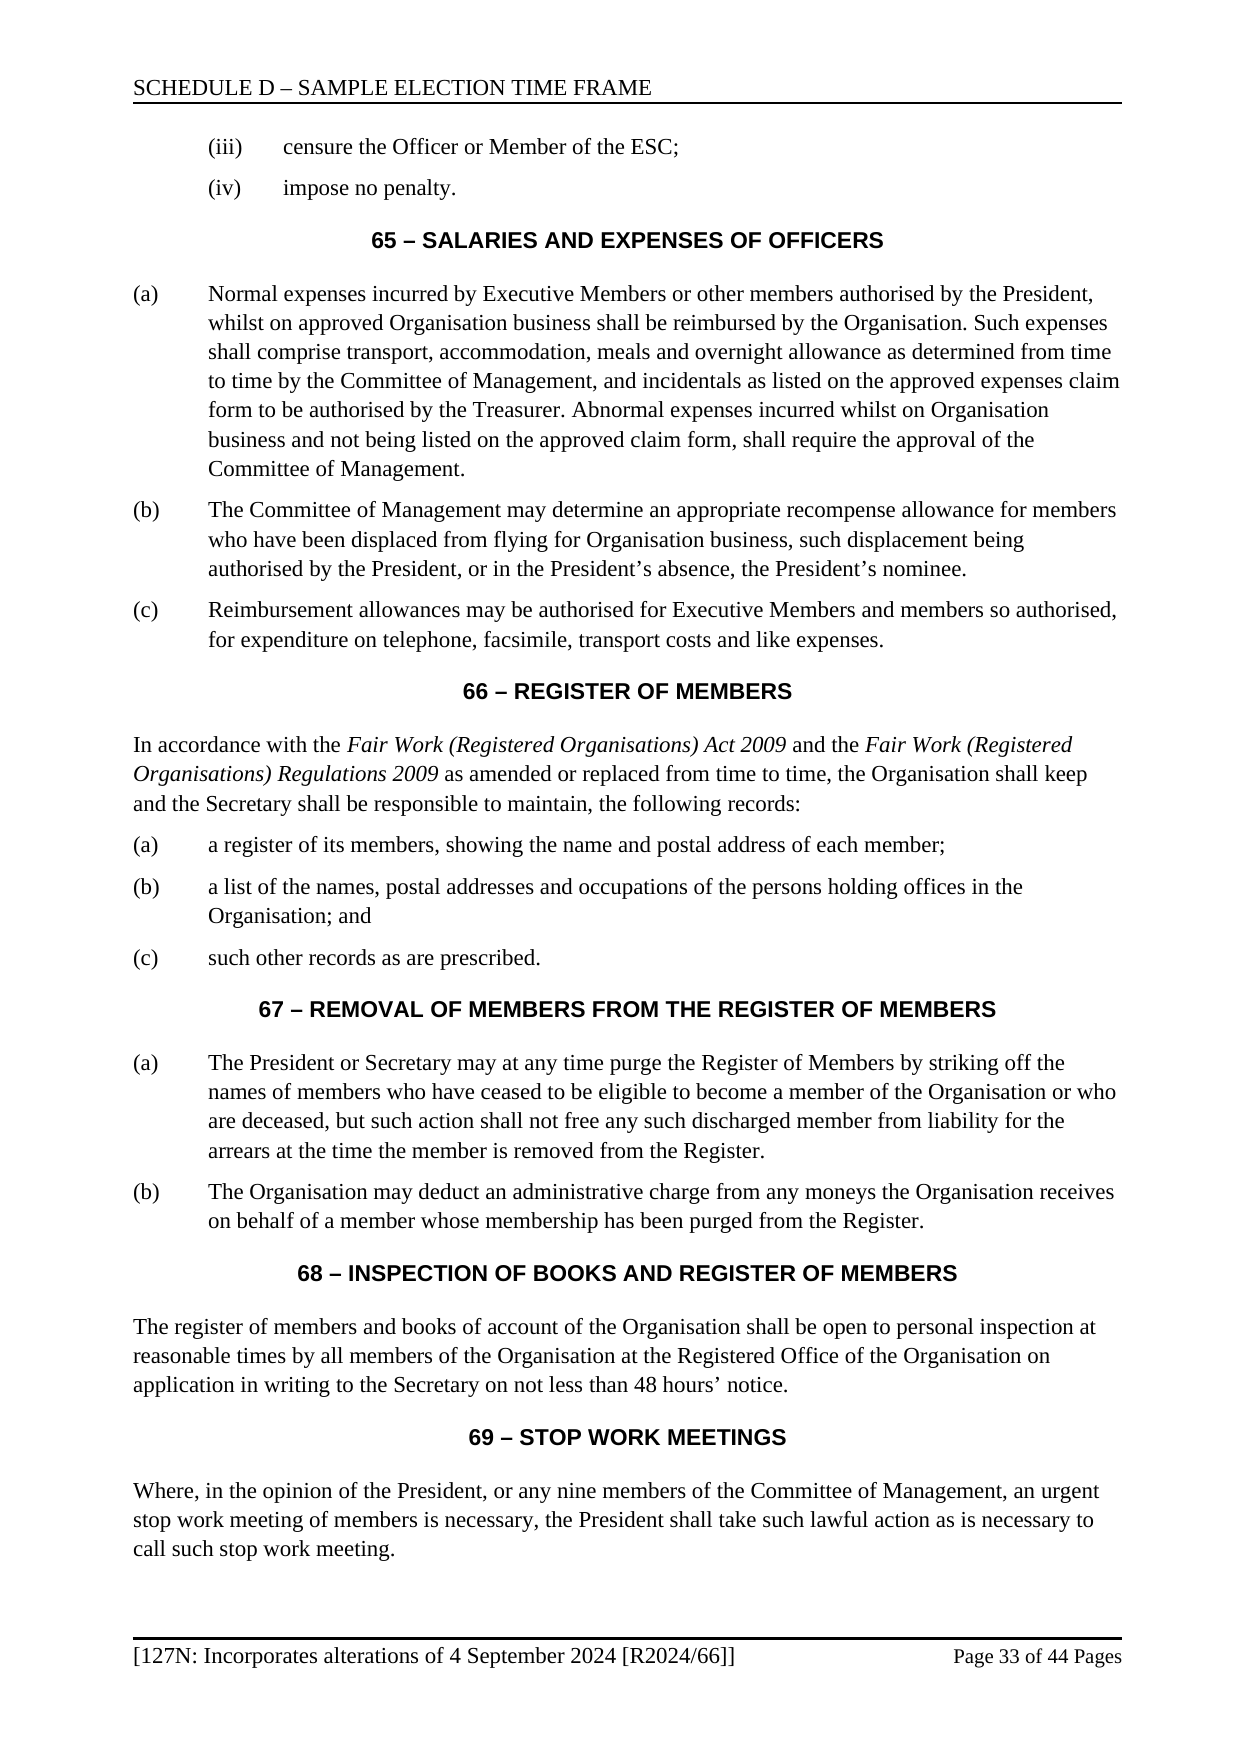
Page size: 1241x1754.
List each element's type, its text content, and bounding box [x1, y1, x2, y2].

text Where, in the opinion of the President, or any nine members of the Committee of Management, an urgent stop work meeting of members is necessary, the President shall take such lawful action as is necessary to call such stop work meeting. [133, 1475, 1122, 1562]
subtitle 68 – INSPECTION OF BOOKS AND REGISTER OF MEMBERS [133, 1260, 1122, 1286]
text (b) The Organisation may deduct an administrative charge from any moneys the Organisation receives on behalf of a member whose membership has been purged from the Register. [133, 1176, 1122, 1235]
text (a) The President or Secretary may at any time purge the Register of Members by striking off the names of members who have ceased to be eligible to become a member of the Organisation or who are deceased, but such action shall not free any such discharged member from liability for the arrears at the time the member is removed from the Register. [133, 1047, 1122, 1164]
text (c) such other records as are prescribed. [133, 942, 1122, 971]
subtitle 66 – REGISTER OF MEMBERS [133, 678, 1122, 704]
subtitle 65 – SALARIES AND EXPENSES OF OFFICERS [133, 227, 1122, 253]
text (iii) censure the Officer or Member of the ESC; [208, 131, 1122, 160]
text In accordance with the Fair Work (Registered Organisations) Act 2009 and the Fair Work (Registered Organisations) Regulations 2009 as amended or replaced from time to time, the Organisation shall keep and the Secretary shall be responsible to maintain, the following records: [133, 729, 1122, 817]
subtitle 67 – REMOVAL OF MEMBERS FROM THE REGISTER OF MEMBERS [133, 996, 1122, 1022]
text (iv) impose no penalty. [208, 172, 1122, 202]
text (b) a list of the names, postal addresses and occupations of the persons holding offices in the Organisation; and [133, 871, 1122, 929]
subtitle 69 – STOP WORK MEETINGS [133, 1424, 1122, 1450]
text (c) Reimbursement allowances may be authorised for Executive Members and members so authorised, for expenditure on telephone, facsimile, transport costs and like expenses. [133, 594, 1122, 653]
text The register of members and books of account of the Organisation shall be open to personal inspection at reasonable times by all members of the Organisation at the Registered Office of the Organisation on application in writing to the Secretary on not less than 48 hours’ notice. [133, 1311, 1122, 1399]
text (a) a register of its members, showing the name and postal address of each member; [133, 829, 1122, 858]
text (a) Normal expenses incurred by Executive Members or other members authorised by the President, whilst on approved Organisation business shall be reimbursed by the Organisation. Such expenses shall comprise transport, accommodation, meals and overnight allowance as determined from time to time by the Committee of Management, and incidentals as listed on the approved expenses claim form to be authorised by the Treasurer. Abnormal expenses incurred whilst on Organisation business and not being listed on the approved claim form, shall require the approval of the Committee of Management. [133, 278, 1122, 482]
text (b) The Committee of Management may determine an appropriate recompense allowance for members who have been displaced from flying for Organisation business, such displacement being authorised by the President, or in the President’s absence, the President’s nominee. [133, 494, 1122, 582]
